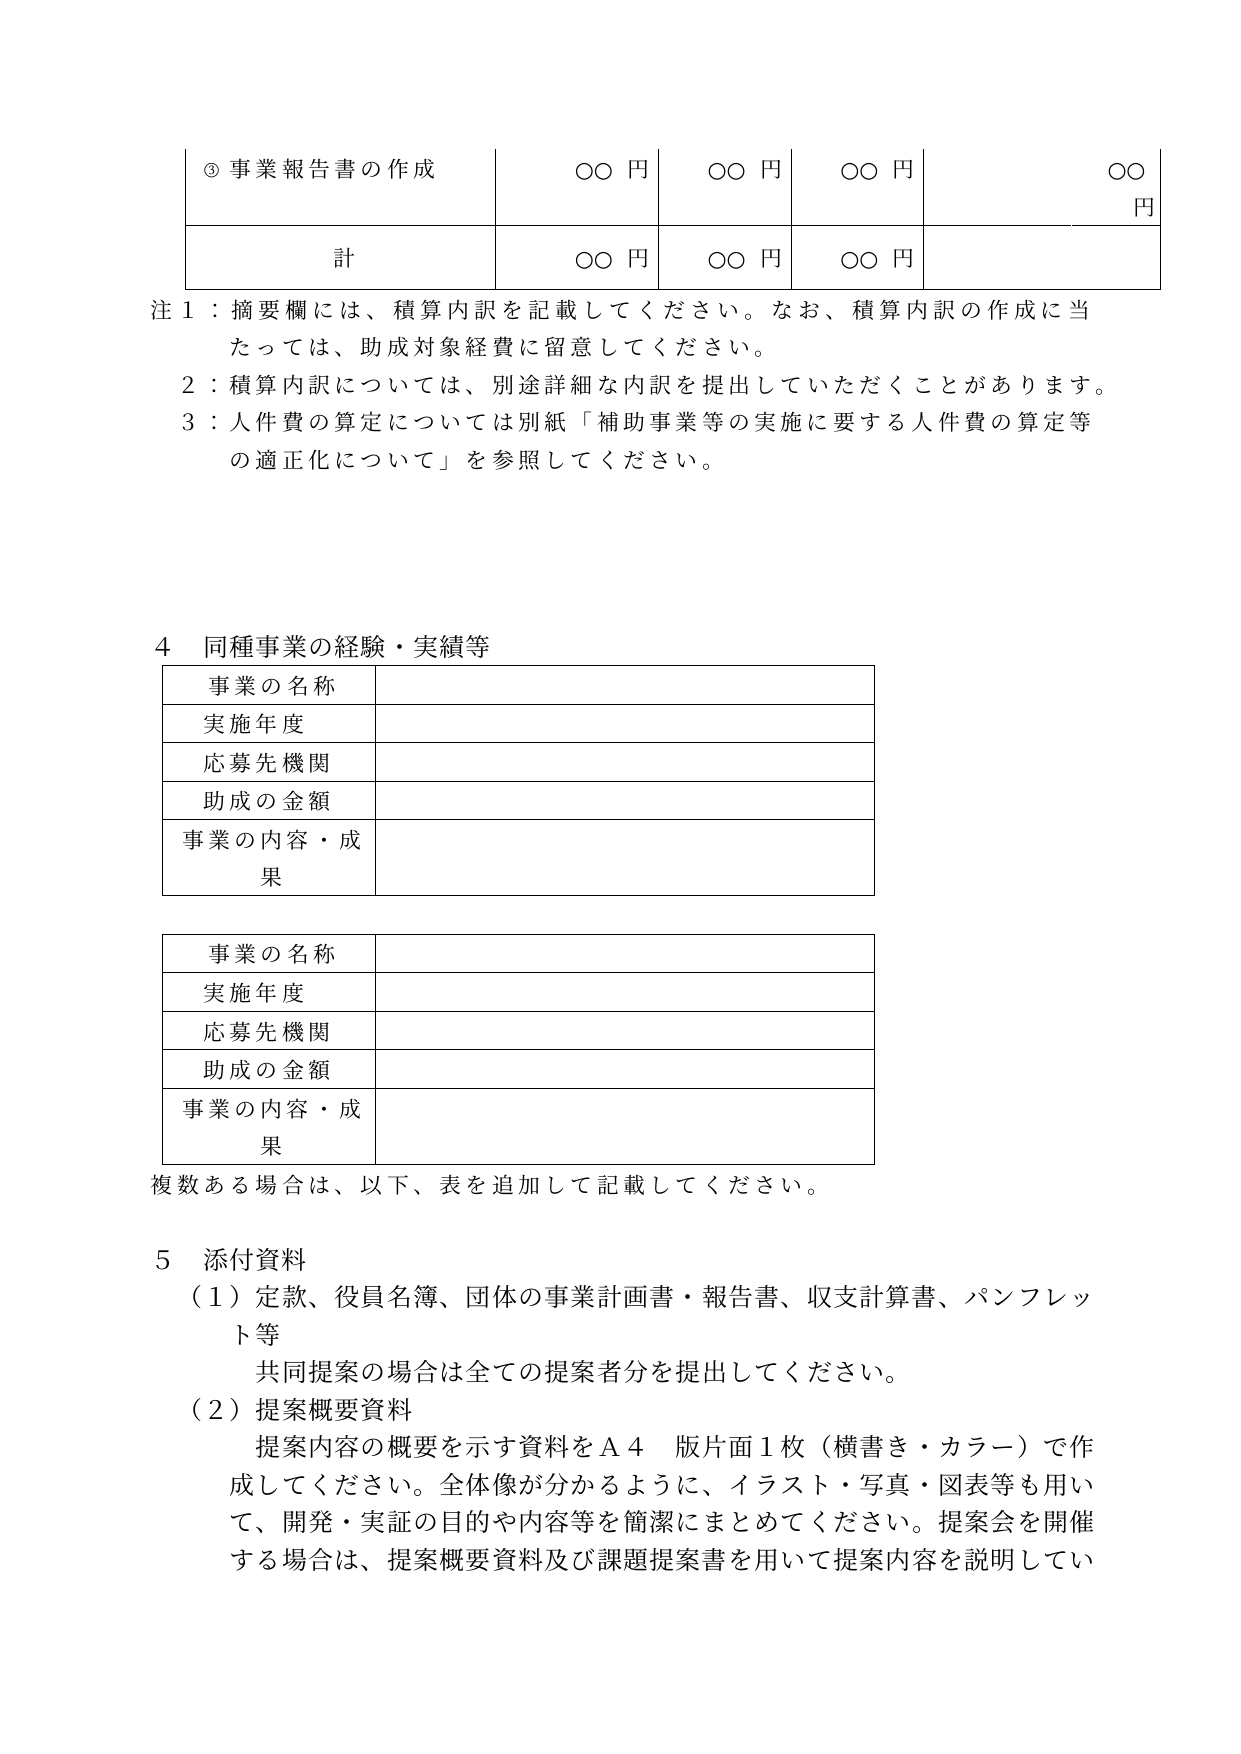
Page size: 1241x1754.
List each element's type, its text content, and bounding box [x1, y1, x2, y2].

text ５ 添付資料 [151, 1240, 1096, 1277]
text ３：人件費の算定については別紙「補助事業等の実施に要する人件費の算定等の適正化について」を参照してください。 [151, 402, 1096, 477]
table_cell [376, 820, 874, 895]
table_cell [376, 782, 874, 819]
table_header [376, 666, 874, 703]
table_cell 実施年度 [163, 705, 375, 742]
table_cell [376, 973, 874, 1011]
table_cell 応募先機関 [163, 743, 375, 781]
table_cell ○○円 [792, 226, 923, 289]
table_header 事業の名称 [163, 666, 375, 703]
table_cell 計 [186, 226, 495, 289]
table_cell 実施年度 [163, 973, 375, 1011]
table_cell [376, 1089, 874, 1164]
table_cell ○○円 [659, 226, 791, 289]
table_header [376, 935, 874, 972]
table_header 事業の名称 [163, 935, 375, 972]
table_cell [376, 743, 874, 781]
table_cell [924, 226, 1160, 289]
table_cell [376, 1050, 874, 1088]
table_cell 助成の金額 [163, 1050, 375, 1088]
table_cell 事業の内容・成果 [163, 820, 375, 895]
table_cell 事業の内容・成果 [163, 1089, 375, 1164]
table_cell [376, 705, 874, 742]
table_cell ○○円 [792, 150, 923, 225]
text ４ 同種事業の経験・実績等 [151, 627, 1096, 665]
text 共同提案の場合は全ての提案者分を提出してください。 [220, 1352, 1096, 1390]
table_cell [376, 1012, 874, 1049]
text 複数ある場合は、以下、表を追加して記載してください。 [151, 1165, 1096, 1202]
table_cell 助成の金額 [163, 782, 375, 819]
table_cell ③事業報告書の作成 [186, 150, 495, 225]
text 注１：摘要欄には、積算内訳を記載してください。なお、積算内訳の作成に当たっては、助成対象経費に留意してください。 [151, 290, 1096, 365]
text ２：積算内訳については、別途詳細な内訳を提出していただくことがあります。 [151, 365, 1096, 402]
text （２）提案概要資料 [174, 1390, 1096, 1427]
table_cell ○○円 [496, 150, 658, 225]
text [220, 1427, 1096, 1577]
table_cell ○○円 [659, 150, 791, 225]
text （１）定款、役員名簿、団体の事業計画書・報告書、収支計算書、パンフレット等 [174, 1277, 1096, 1352]
table_cell ○○円 [496, 226, 658, 289]
table_cell 応募先機関 [163, 1012, 375, 1049]
